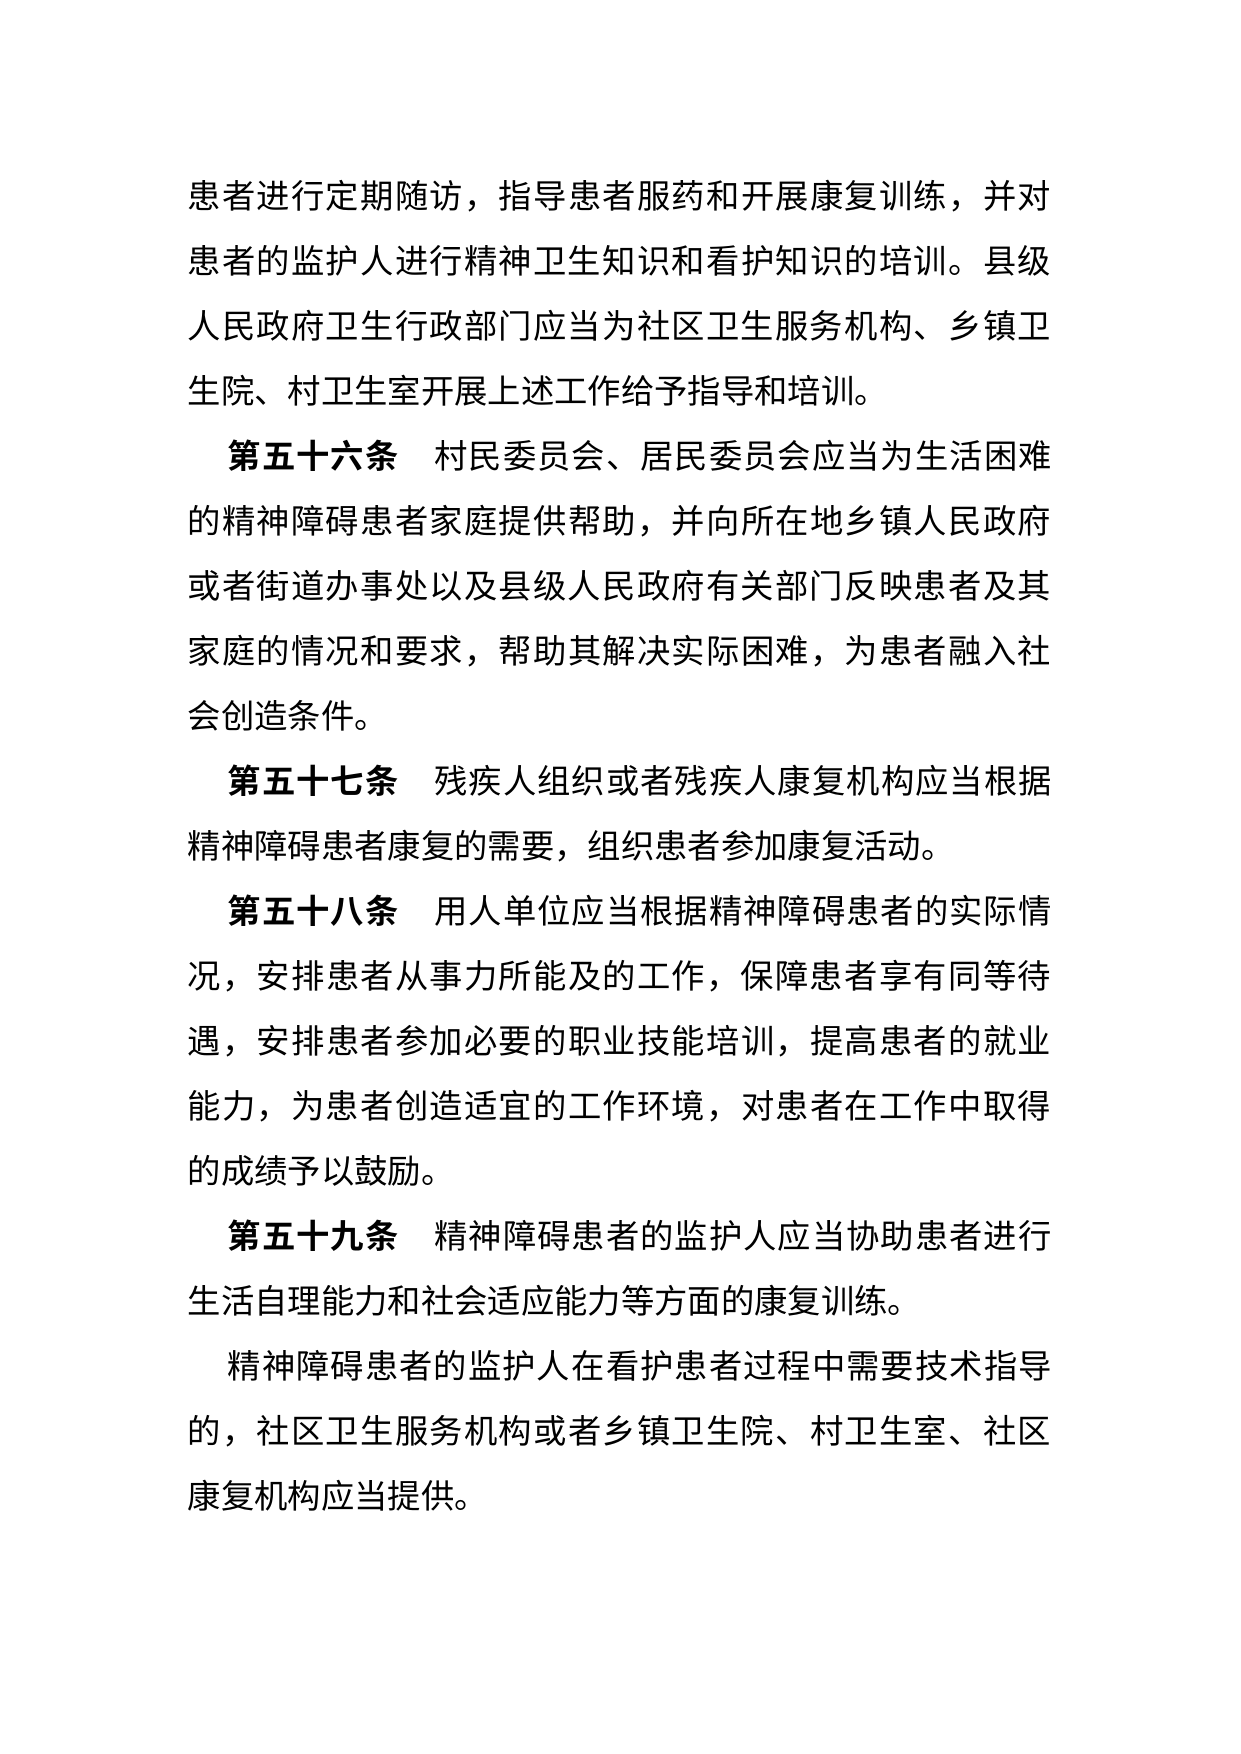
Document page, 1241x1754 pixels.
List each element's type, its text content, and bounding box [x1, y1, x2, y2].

text 第五十七条 残疾人组织或者残疾人康复机构应当根据精神障碍患者康复的需要，组织患者参加康复活动。 [187, 747, 1053, 877]
text 第五十九条 精神障碍患者的监护人应当协助患者进行生活自理能力和社会适应能力等方面的康复训练。 [187, 1202, 1053, 1332]
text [187, 162, 1053, 422]
text 第五十八条 用人单位应当根据精神障碍患者的实际情况，安排患者从事力所能及的工作，保障患者享有同等待遇，安排患者参加必要的职业技能培训，提高患者的就业能力，为患者创造适宜的工作环境，对患者在工作中取得的成绩予以鼓励。 [187, 877, 1053, 1202]
text 第五十六条 村民委员会、居民委员会应当为生活困难的精神障碍患者家庭提供帮助，并向所在地乡镇人民政府或者街道办事处以及县级人民政府有关部门反映患者及其家庭的情况和要求，帮助其解决实际困难，为患者融入社会创造条件。 [187, 422, 1053, 747]
text 精神障碍患者的监护人在看护患者过程中需要技术指导的，社区卫生服务机构或者乡镇卫生院、村卫生室、社区康复机构应当提供。 [187, 1332, 1053, 1527]
